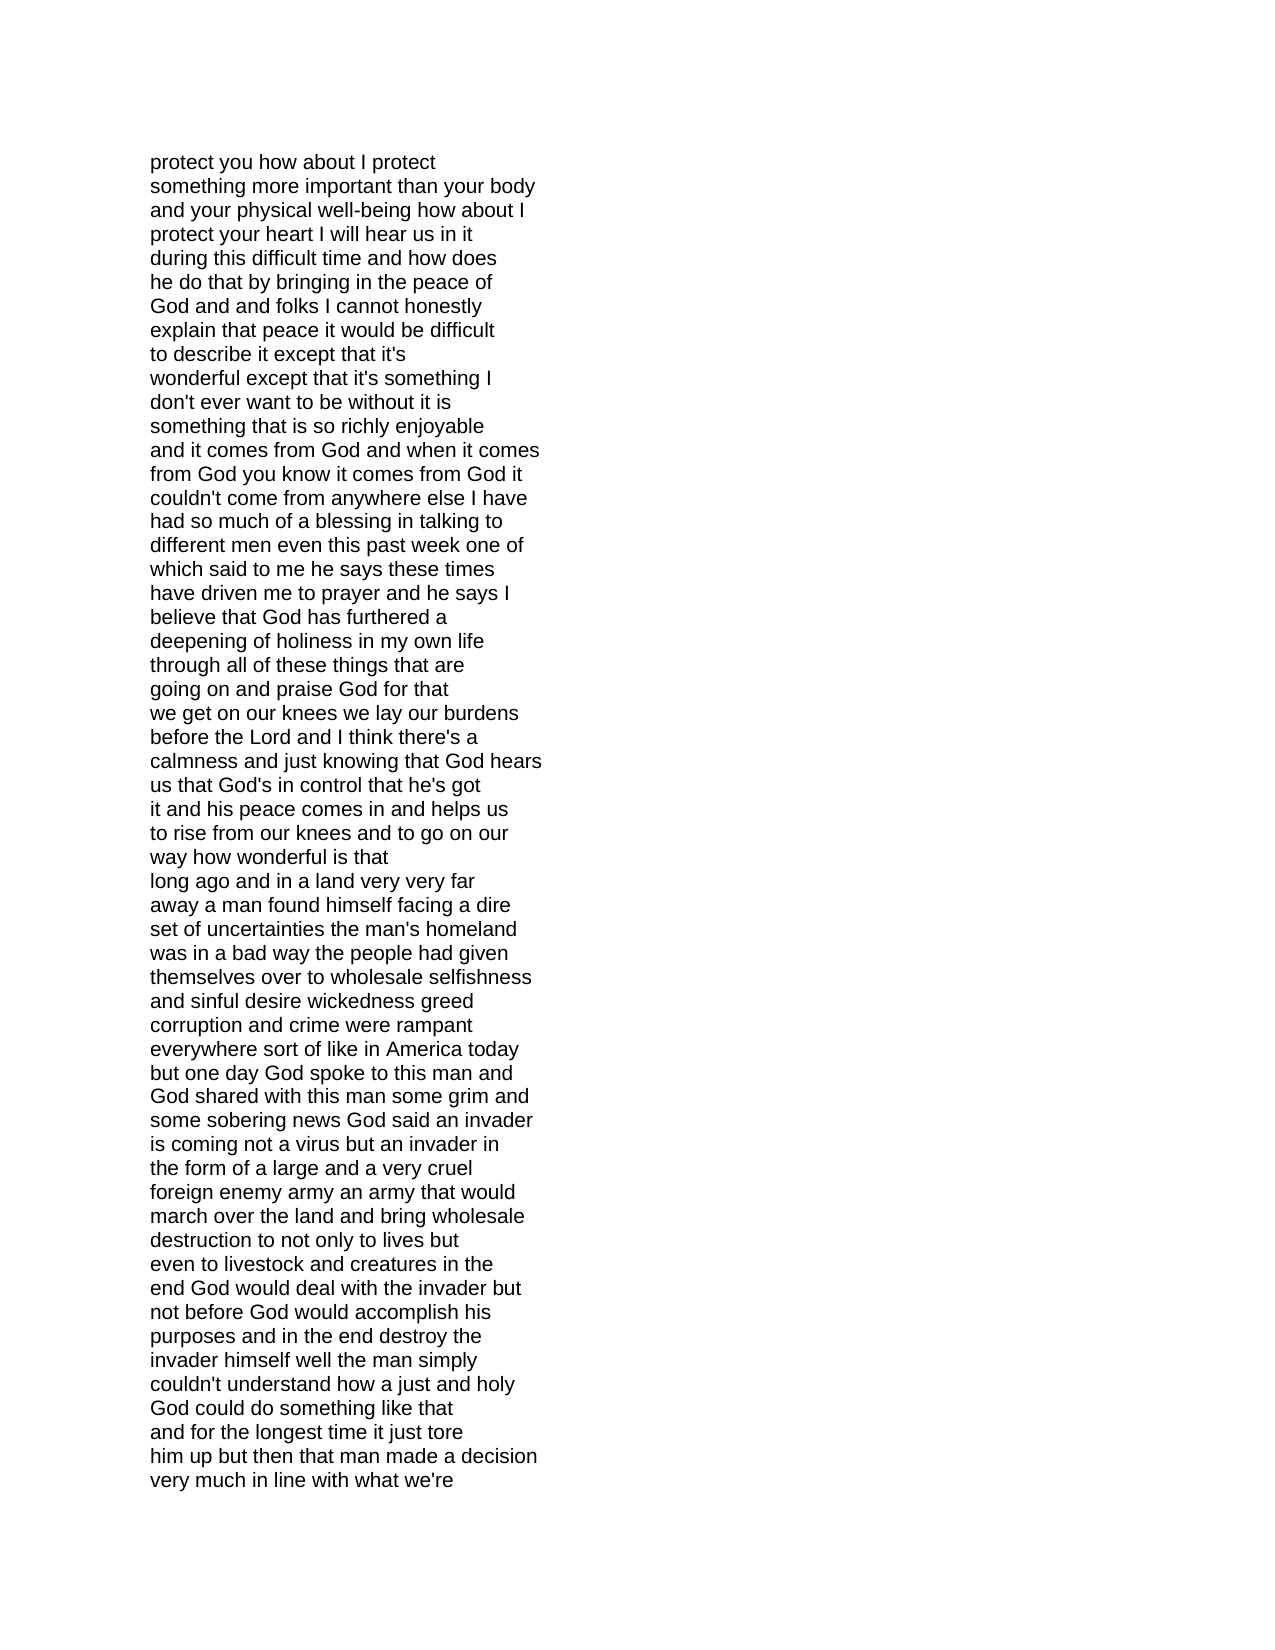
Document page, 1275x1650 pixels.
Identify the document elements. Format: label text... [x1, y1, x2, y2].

text something that is so richly enjoyable [150, 413, 1125, 437]
text the form of a large and a very cruel [150, 1156, 1125, 1180]
text don't ever want to be without it is [150, 389, 1125, 413]
text which said to me he says these times [150, 557, 1125, 581]
text going on and praise God for that [150, 677, 1125, 701]
text explain that peace it would be difficult [150, 318, 1125, 342]
text purposes and in the end destroy the [150, 1324, 1125, 1348]
text to describe it except that it's [150, 342, 1125, 366]
text very much in line with what we're [150, 1468, 1125, 1492]
text him up but then that man made a decision [150, 1444, 1125, 1468]
text protect you how about I protect [150, 150, 1125, 174]
text away a man found himself facing a dire [150, 893, 1125, 917]
text from God you know it comes from God it [150, 461, 1125, 485]
text foreign enemy army an army that would [150, 1180, 1125, 1204]
text and sinful desire wickedness greed [150, 988, 1125, 1012]
text believe that God has furthered a [150, 605, 1125, 629]
text calmness and just knowing that God hears [150, 749, 1125, 773]
text have driven me to prayer and he says I [150, 581, 1125, 605]
text God and and folks I cannot honestly [150, 294, 1125, 318]
text to rise from our knees and to go on our [150, 821, 1125, 845]
text had so much of a blessing in talking to [150, 509, 1125, 533]
text different men even this past week one of [150, 533, 1125, 557]
text everywhere sort of like in America today [150, 1036, 1125, 1060]
text and your physical well-being how about I [150, 198, 1125, 222]
text couldn't understand how a just and holy [150, 1372, 1125, 1396]
text not before God would accomplish his [150, 1300, 1125, 1324]
text God shared with this man some grim and [150, 1084, 1125, 1108]
text he do that by bringing in the peace of [150, 270, 1125, 294]
text we get on our knees we lay our burdens [150, 701, 1125, 725]
text wonderful except that it's something I [150, 366, 1125, 389]
text it and his peace comes in and helps us [150, 797, 1125, 821]
text destruction to not only to lives but [150, 1228, 1125, 1252]
text deepening of holiness in my own life [150, 629, 1125, 653]
text some sobering news God said an invader [150, 1108, 1125, 1132]
text end God would deal with the invader but [150, 1276, 1125, 1300]
text through all of these things that are [150, 653, 1125, 677]
text and for the longest time it just tore [150, 1420, 1125, 1444]
text set of uncertainties the man's homeland [150, 917, 1125, 941]
text during this difficult time and how does [150, 246, 1125, 270]
text God could do something like that [150, 1396, 1125, 1420]
text couldn't come from anywhere else I have [150, 485, 1125, 509]
text but one day God spoke to this man and [150, 1060, 1125, 1084]
text themselves over to wholesale selfishness [150, 964, 1125, 988]
text way how wonderful is that [150, 845, 1125, 869]
text long ago and in a land very very far [150, 869, 1125, 893]
text protect your heart I will hear us in it [150, 222, 1125, 246]
text and it comes from God and when it comes [150, 437, 1125, 461]
text even to livestock and creatures in the [150, 1252, 1125, 1276]
text invader himself well the man simply [150, 1348, 1125, 1372]
text us that God's in control that he's got [150, 773, 1125, 797]
text is coming not a virus but an invader in [150, 1132, 1125, 1156]
text before the Lord and I think there's a [150, 725, 1125, 749]
text something more important than your body [150, 174, 1125, 198]
text march over the land and bring wholesale [150, 1204, 1125, 1228]
text was in a bad way the people had given [150, 941, 1125, 964]
text corruption and crime were rampant [150, 1012, 1125, 1036]
